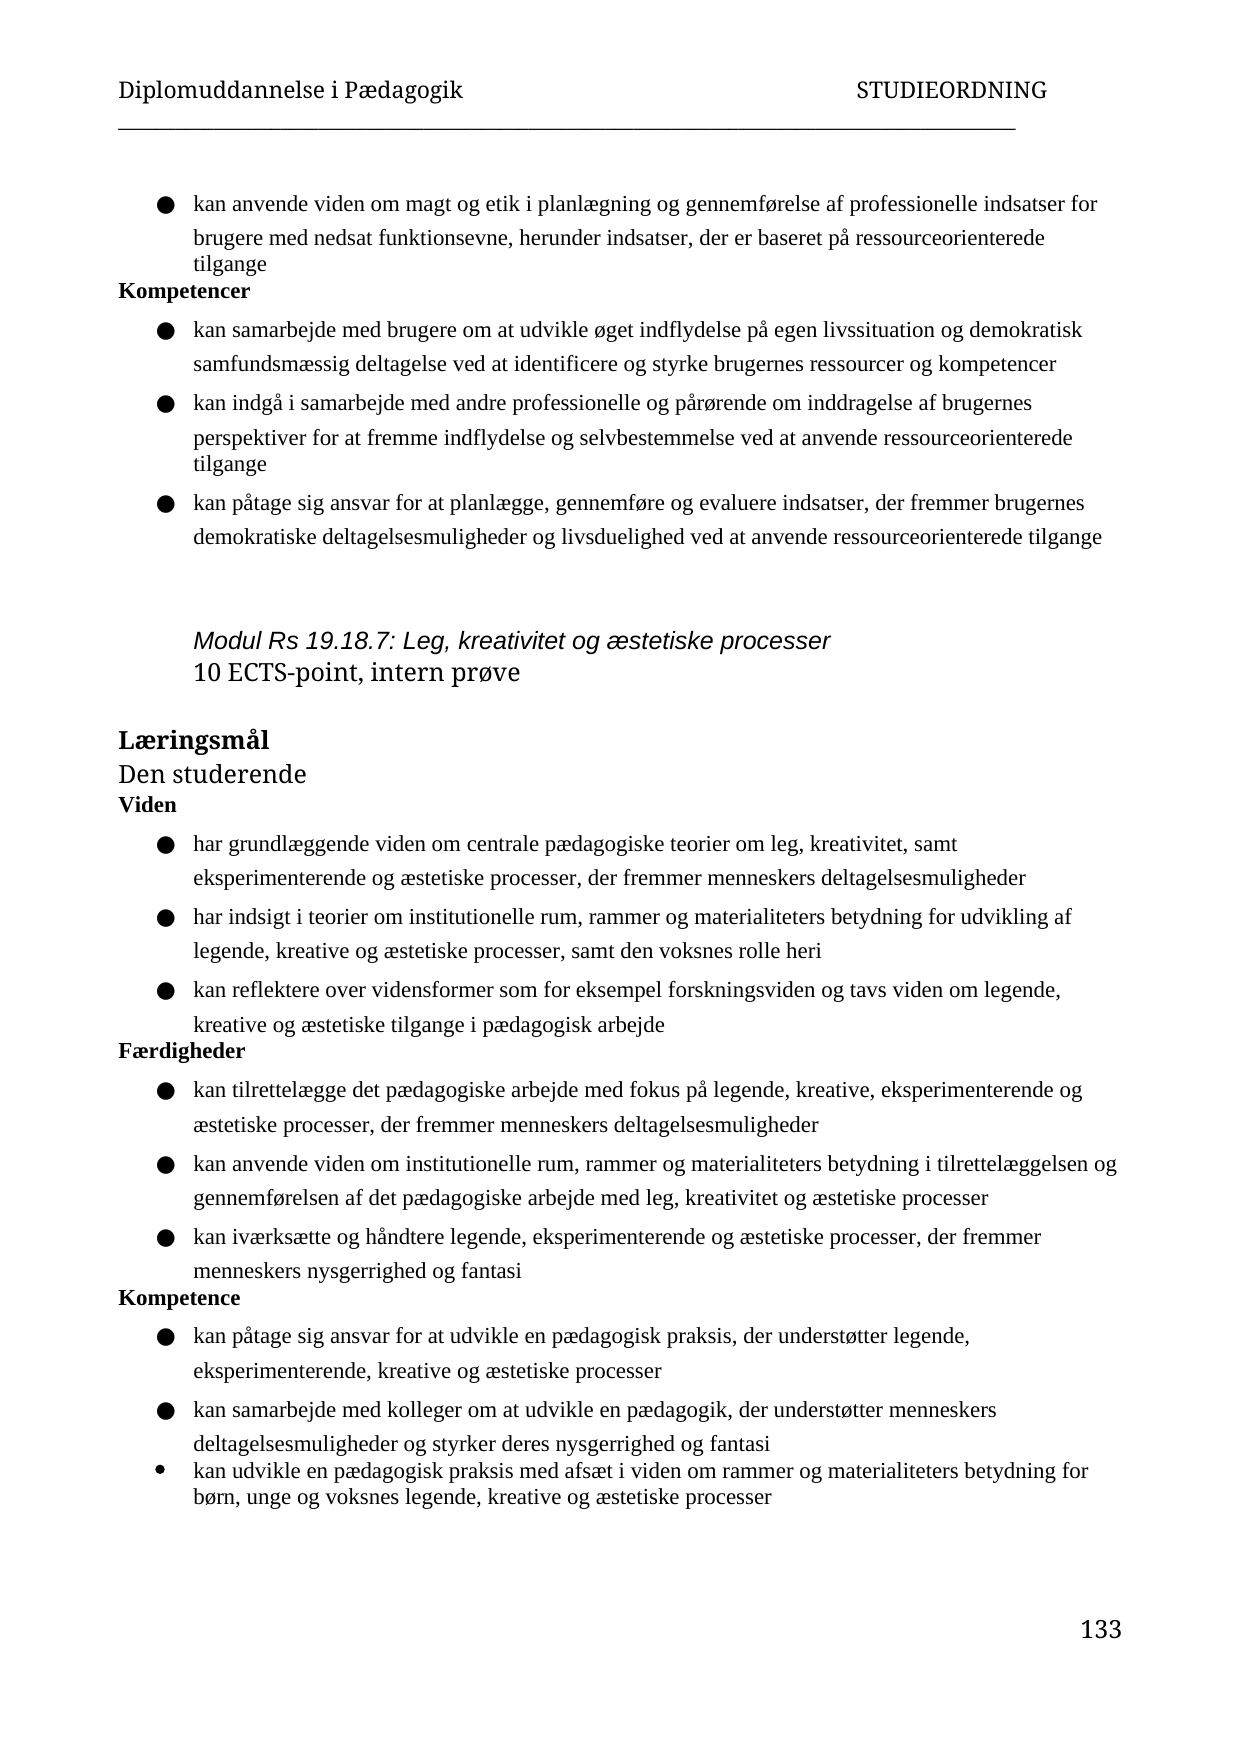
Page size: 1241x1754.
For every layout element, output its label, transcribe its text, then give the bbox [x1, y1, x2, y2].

list kan samarbejde med kolleger om at udvikle en pædagogik, der understøtter menneskers deltagelsesmuligheder og styrker deres nysgerrighed og fantasi [156, 1383, 1122, 1457]
text 10 ECTS-point, intern prøve [118, 655, 1122, 689]
list kan tilrettelægge det pædagogiske arbejde med fokus på legende, kreative, eksperimenterende og æstetiske processer, der fremmer menneskers deltagelsesmuligheder [156, 1064, 1122, 1137]
list kan reflektere over vidensformer som for eksempel forskningsviden og tavs viden om legende, kreative og æstetiske tilgange i pædagogisk arbejde [156, 964, 1122, 1037]
list Læringsmål [118, 723, 1122, 757]
list har indsigt i teorier om institutionelle rum, rammer og materialiteters betydning for udvikling af legende, kreative og æstetiske processer, samt den voksnes rolle heri [156, 891, 1122, 964]
text Viden [118, 791, 1122, 817]
list kan påtage sig ansvar for at udvikle en pædagogisk praksis, der understøtter legende, eksperimenterende, kreative og æstetiske processer [156, 1310, 1122, 1383]
list har grundlæggende viden om centrale pædagogiske teorier om leg, kreativitet, samt eksperimenterende og æstetiske processer, der fremmer menneskers deltagelsesmuligheder [156, 817, 1122, 891]
subtitle Modul Rs 19.18.7: Leg, kreativitet og æstetiske processer [193, 626, 1122, 655]
list kan iværksætte og håndtere legende, eksperimenterende og æstetiske processer, der fremmer menneskers nysgerrighed og fantasi [156, 1210, 1122, 1284]
list kan udvikle en pædagogisk praksis med afsæt i viden om rammer og materialiteters betydning for børn, unge og voksnes legende, kreative og æstetiske processer [156, 1457, 1122, 1510]
list Den studerende [118, 757, 1122, 791]
list kan anvende viden om institutionelle rum, rammer og materialiteters betydning i tilrettelæggelsen og gennemførelsen af det pædagogiske arbejde med leg, kreativitet og æstetiske processer [156, 1137, 1122, 1210]
text Kompetence [118, 1284, 1122, 1310]
text Færdigheder [118, 1037, 1122, 1064]
